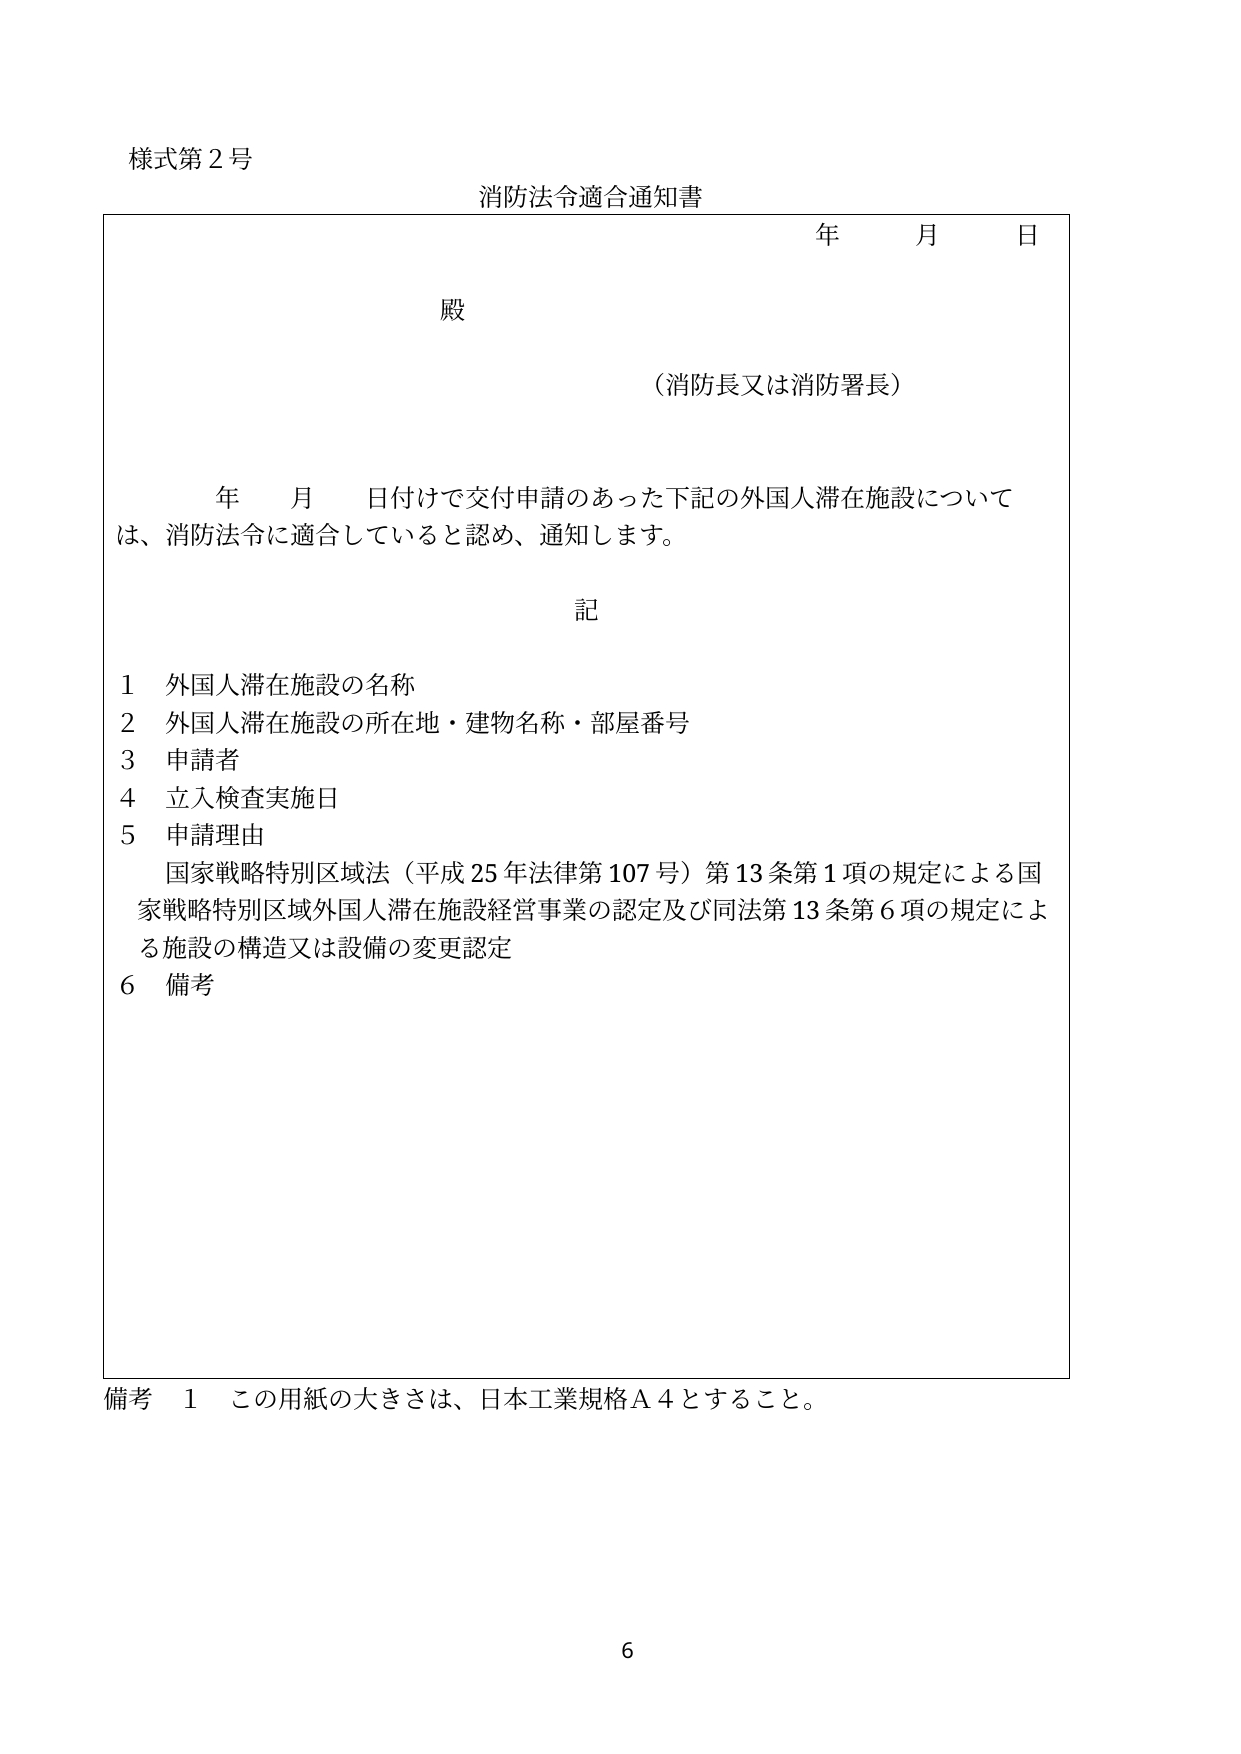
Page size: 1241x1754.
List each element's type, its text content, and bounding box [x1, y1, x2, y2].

text 備考 １ この用紙の大きさは、日本工業規格Ａ４とすること。 [103, 1378, 1122, 1416]
table_header 年 月 日 殿 （消防長又は消防署長） 年 月 日付けで交付申請のあった下記の外国人滞在施設については、消防法令に適合していると認め、通知します。 記 １ 外国人滞在施設の名称 ２ 外国人滞在施設の所在地・建物名称・部屋番号 ３ 申請者 ４ 立入検査実施日 ５ 申請理由 国家戦略特別区域法（平成25年法律第107号）第13条第1項の規定による国 家戦略特別区域外国人滞在施設経営事業の認定及び同法第13条第６項の規定によ る施設の構造又は設備の変更認定 ６ 備考 [104, 215, 1069, 1377]
text 消防法令適合通知書 [103, 176, 1122, 214]
text 様式第２号 [103, 139, 1122, 176]
